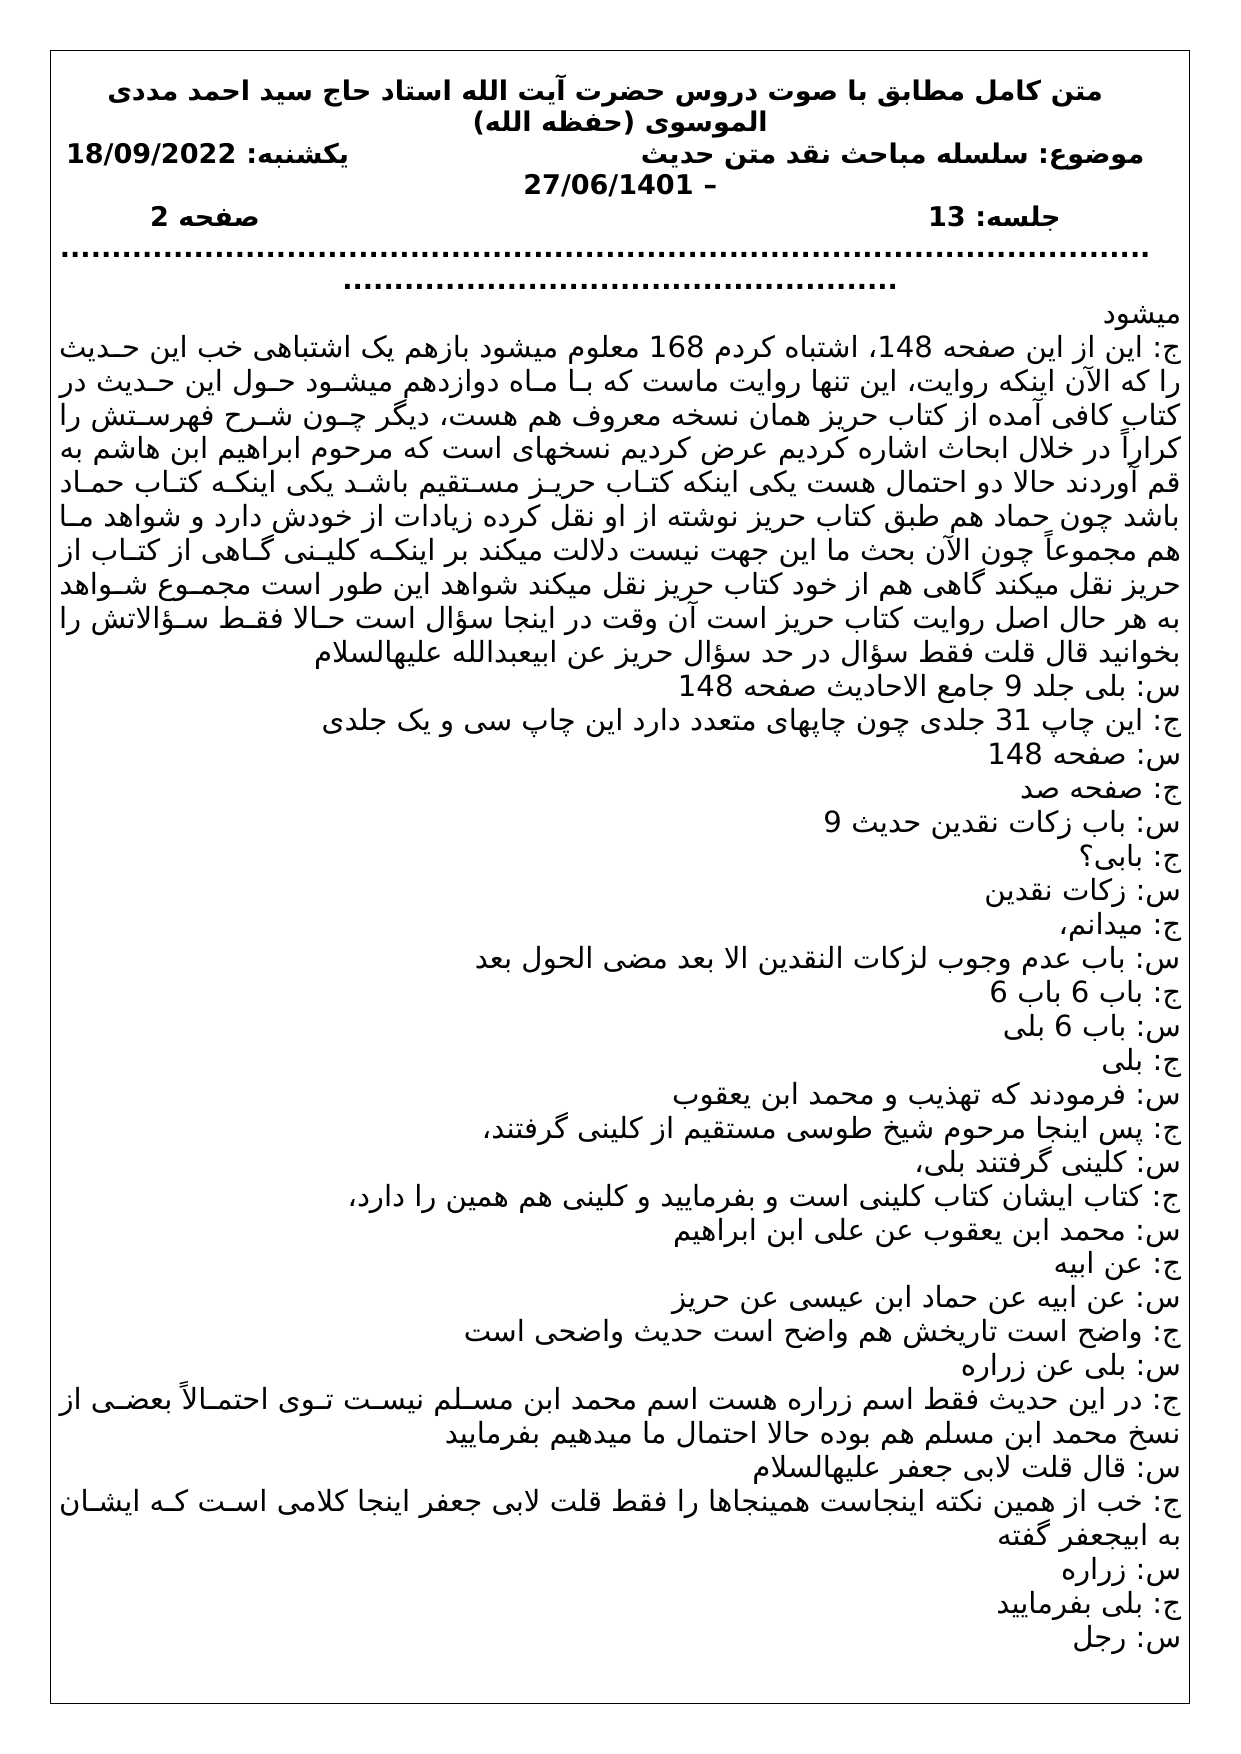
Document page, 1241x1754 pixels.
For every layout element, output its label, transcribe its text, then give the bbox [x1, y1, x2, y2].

text س: فرمودند که تهذيب و محمد ابن يعقوب [59, 1077, 1181, 1111]
text ج: کتاب ايشان کتاب کلينی است و بفرماييد و کلينی هم همين را دارد، [59, 1179, 1181, 1213]
text ج: بلی [59, 1043, 1181, 1077]
text ج: عن ابيه [59, 1247, 1181, 1281]
text س: بلی جلد 9 جامع الاحاديث صفحه 148 [59, 669, 1181, 703]
text س: باب زکات نقدين حديث 9 [59, 805, 1181, 839]
text ج: صفحه صد [59, 771, 1181, 805]
text س: قال قلت لابی جعفر عليهالسلام [59, 1451, 1181, 1484]
text ج: در اين حديث فقط اسم زراره هست اسم محمد ابن مسلم نيست توی احتمالاً بعضی از نسخ محمد ابن مسلم هم بوده حالا احتمال ما میدهيم بفرماييد [59, 1383, 1181, 1451]
text ج: بابی؟ [59, 839, 1181, 873]
text س: باب 6 بلی [59, 1009, 1181, 1043]
text ج: باب 6 باب 6 [59, 975, 1181, 1009]
text س: کلينی گرفتند بلی، [59, 1145, 1181, 1179]
text س: باب عدم وجوب لزکات النقدين الا بعد مضی الحول بعد [59, 941, 1181, 975]
text میشود [59, 296, 1181, 330]
text س: عن ابيه عن حماد ابن عيسی عن حريز [59, 1281, 1181, 1315]
text ج: پس اينجا مرحوم شيخ طوسی مستقيم از کلينی گرفتند، [59, 1111, 1181, 1145]
text ج: میدانم، [59, 907, 1181, 941]
text س: بلی عن زراره [59, 1349, 1181, 1383]
text س: محمد ابن يعقوب عن علی ابن ابراهيم [59, 1213, 1181, 1247]
text ج: بلی بفرماييد [59, 1586, 1181, 1620]
text س: رجل [59, 1620, 1181, 1654]
text س: زکات نقدين [59, 873, 1181, 907]
text س: صفحه 148 [59, 737, 1181, 771]
text ج: واضح است تاريخش هم واضح است حديث واضحی است [59, 1315, 1181, 1349]
text ج: اين از اين صفحه 148، اشتباه کردم 168 معلوم میشود بازهم يک اشتباهی خب اين حديث را که الآن اينکه روايت، اين تنها روايت ماست که با ماه دوازدهم میشود حول اين حديث در کتاب کافی آمده از کتاب حريز همان نسخه معروف هم هست، ديگر چون شرح فهرستش را کراراً در خلال ابحاث اشاره کرديم عرض کرديم نسخهای است که مرحوم ابراهيم ابن هاشم به قم آوردند حالا دو احتمال هست يکی اينکه کتاب حريز مستقيم باشد يکی اينکه کتاب حماد باشد چون حماد هم طبق کتاب حريز نوشته از او نقل کرده زيادات از خودش دارد و شواهد ما هم مجموعاً چون الآن بحث ما اين جهت نيست دلالت میکند بر اينکه کلينی گاهی از کتاب از حريز نقل میکند گاهی هم از خود کتاب حريز نقل میکند شواهد اين طور است مجموع شواهد به هر حال اصل روايت کتاب حريز است آن وقت در اينجا سؤال است حالا فقط سؤالاتش را بخوانيد قال قلت فقط سؤال در حد سؤال حريز عن ابیعبدالله عليهالسلام [59, 330, 1181, 669]
text س: زراره [59, 1552, 1181, 1586]
text ج: اين چاپ 31 جلدی چون چاپهای متعدد دارد اين چاپ سی و يک جلدی [59, 703, 1181, 737]
text ج: خب از همين نکته اينجاست همينجاها را فقط قلت لابی جعفر اينجا کلامی است که ايشان به ابیجعفر گفته [59, 1484, 1181, 1552]
